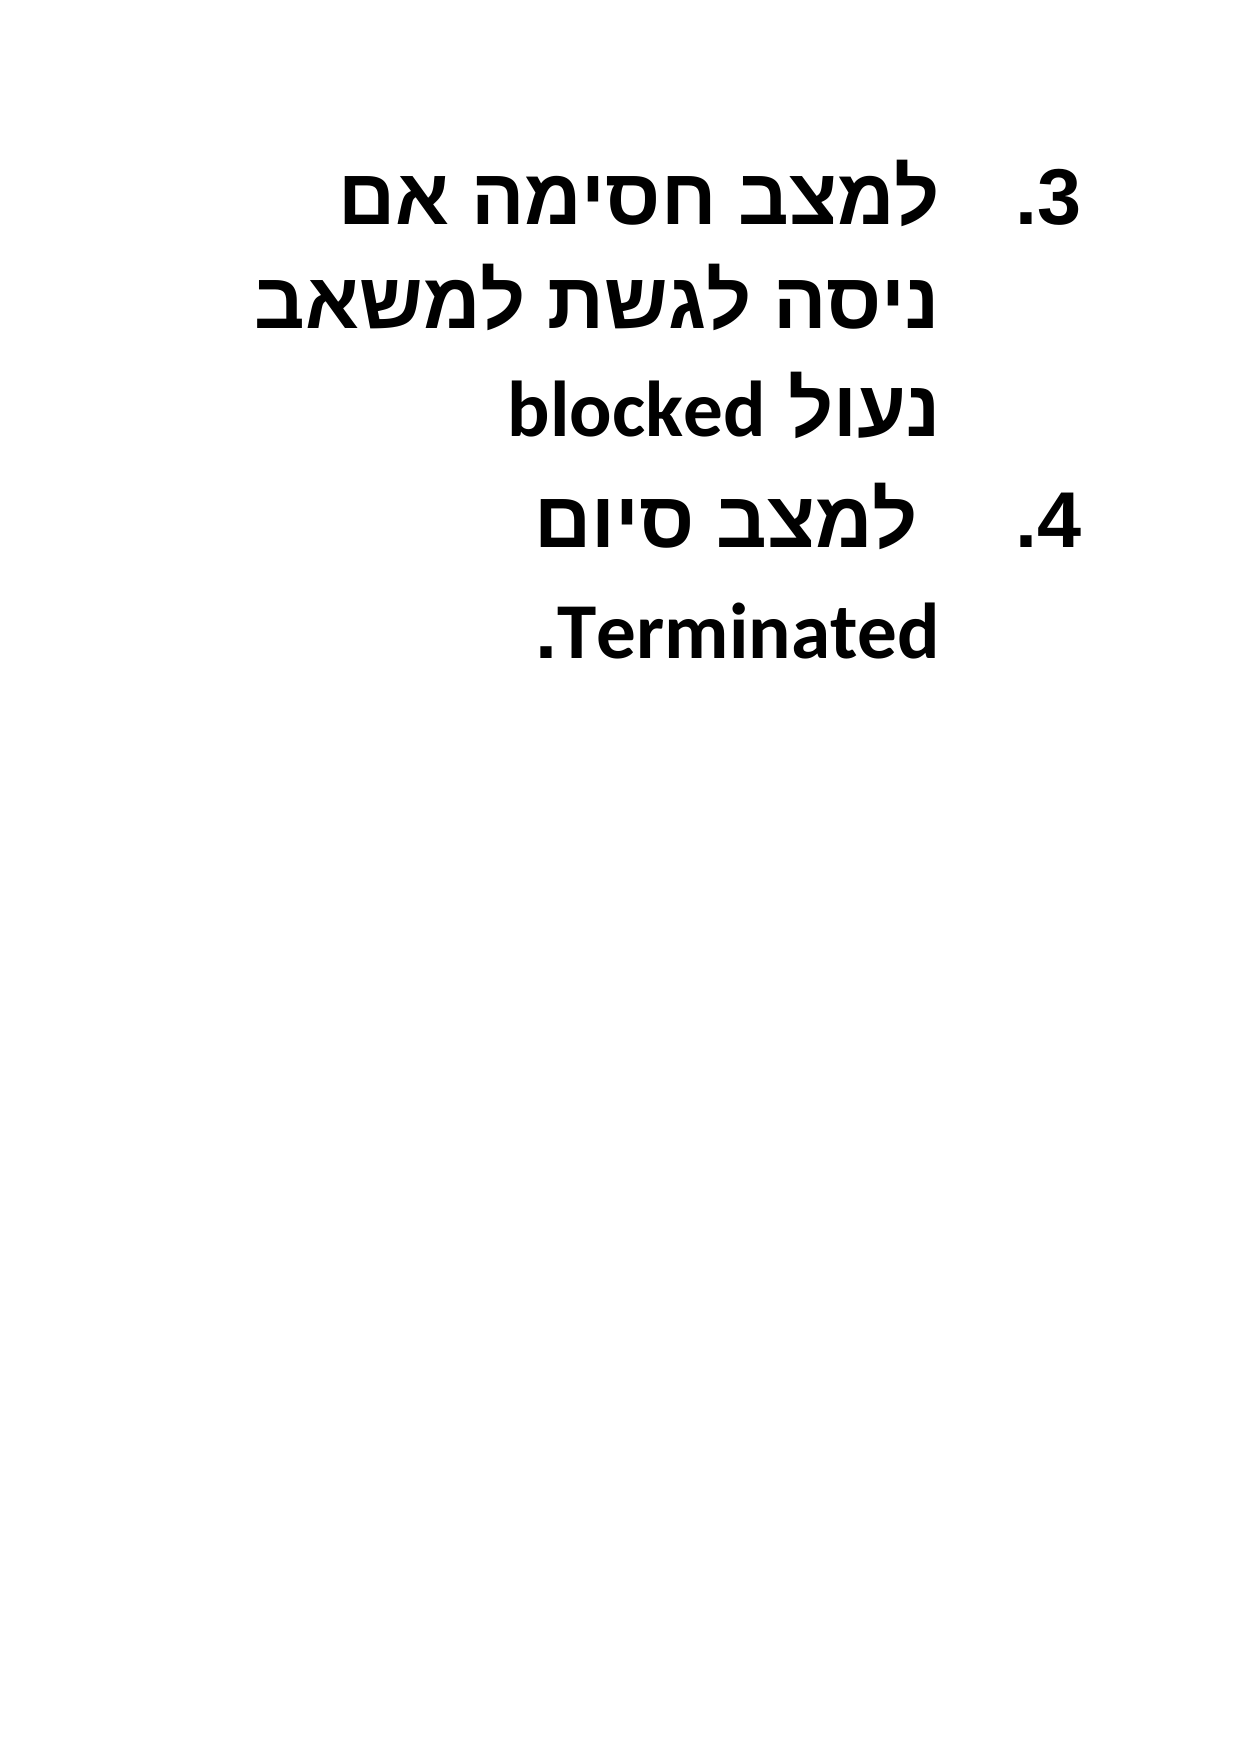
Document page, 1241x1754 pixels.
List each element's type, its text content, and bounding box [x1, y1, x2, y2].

list למצב חסימה אם ניסה לגשת למשאב נעול blocked [187, 150, 1015, 456]
list למצב סיום Terminated. [187, 471, 1015, 678]
